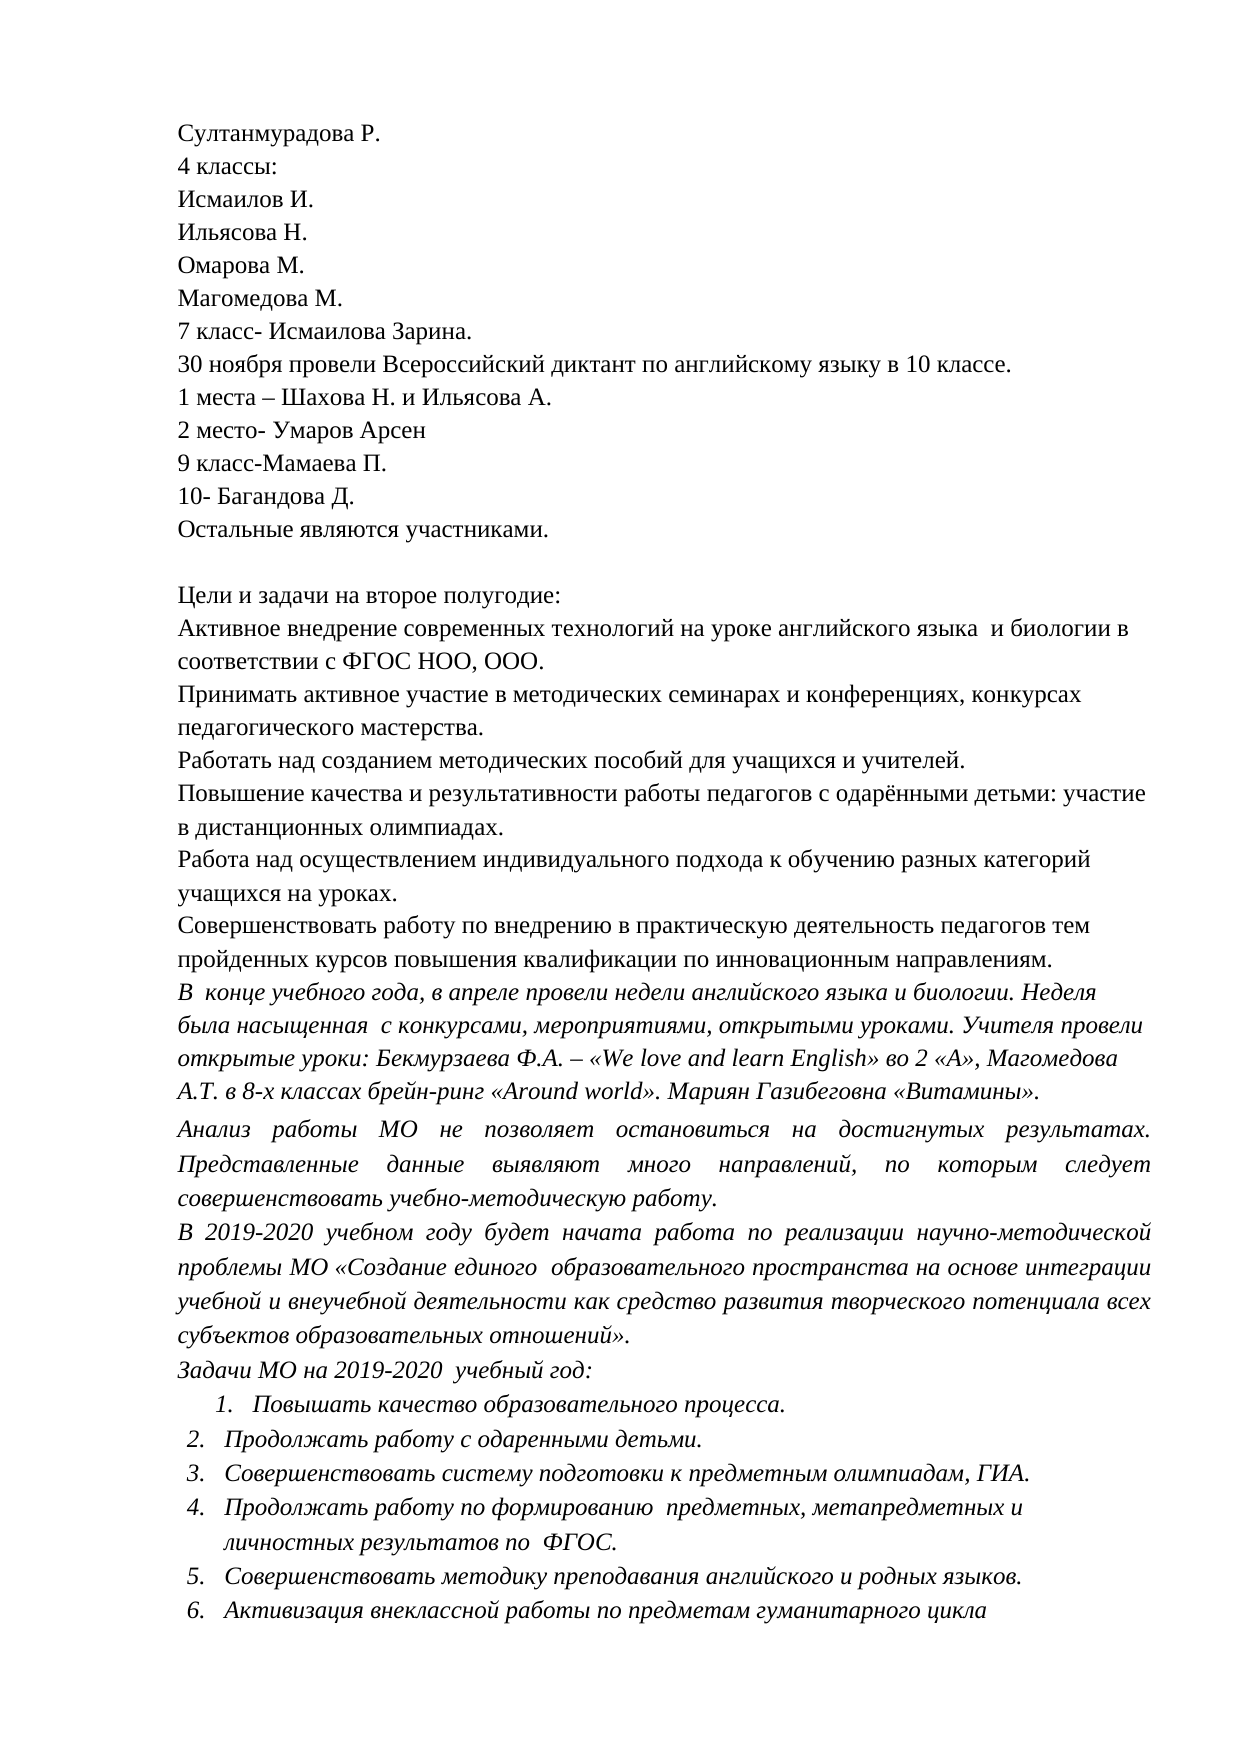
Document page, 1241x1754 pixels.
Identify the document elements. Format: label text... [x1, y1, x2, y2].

text Ильясова Н. [177, 217, 1152, 246]
text 7 класс- Исмаилова Зарина. [177, 316, 1152, 345]
text Задачи МО на 2019-2020 учебный год: [177, 1349, 1152, 1384]
text Цели и задачи на второе полугодие: Активное внедрение современных технологий на уроке английского языка и биологии в соответствии с ФГОС НОО, ООО. Принимать активное участие в методических семинарах и конференциях, конкурсах педагогического мастерства. Работать над созданием методических пособий для учащихся и учителей. Повышение качества и результативности работы педагогов с одарёнными детьми: участие в дистанционных олимпиадах. Работа над осуществлением индивидуального подхода к обучению разных категорий учащихся на уроках. Совершенствовать работу по внедрению в практическую деятельность педагогов тем пройденных курсов повышения квалификации по инновационным направлениям. [177, 547, 1152, 972]
text 30 ноября провели Всероссийский диктант по английскому языку в 10 классе. [177, 349, 1152, 378]
text Анализ работы МО не позволяет остановиться на достигнутых результатах. Представленные данные выявляют много направлений, по которым следует совершенствовать учебно-методическую работу. [177, 1109, 1152, 1212]
text 1 места – Шахова Н. и Ильясова А. [177, 382, 1152, 411]
text Исмаилов И. [177, 184, 1152, 213]
list Совершенствовать систему подготовки к предметным олимпиадам, ГИА. [187, 1452, 1152, 1487]
list Повышать качество образовательного процесса. [215, 1384, 1152, 1418]
text Султанмурадова Р. [177, 118, 1152, 147]
list Совершенствовать методику преподавания английского и родных языков. [187, 1556, 1152, 1590]
list Продолжать работу с одаренными детьми. [187, 1418, 1152, 1452]
list Активизация внеклассной работы по предметам гуманитарного цикла [187, 1590, 1152, 1624]
text 2 место- Умаров Арсен [177, 415, 1152, 444]
list Продолжать работу по формированию предметных, метапредметных и личностных результатов по ФГОС. [187, 1487, 1152, 1556]
text В конце учебного года, в апреле провели недели английского языка и биологии. Неделя была насыщенная с конкурсами, мероприятиями, открытыми уроками. Учителя провели открытые уроки: Бекмурзаева Ф.А. – «We love and learn English» во 2 «А», Магомедова А.Т. в 8-х классах брейн-ринг «Around world». Мариян Газибеговна «Витамины». [177, 977, 1152, 1104]
text 4 классы: [177, 151, 1152, 180]
text Магомедова М. [177, 283, 1152, 312]
text Омарова М. [177, 250, 1152, 279]
text 10- Багандова Д. [177, 481, 1152, 510]
text В 2019-2020 учебном году будет начата работа по реализации научно-методической проблемы МО «Создание единого образовательного пространства на основе интеграции учебной и внеучебной деятельности как средство развития творческого потенциала всех субъектов образовательных отношений». [177, 1212, 1152, 1349]
text 9 класс-Мамаева П. [177, 448, 1152, 477]
text Остальные являются участниками. [177, 514, 1152, 543]
